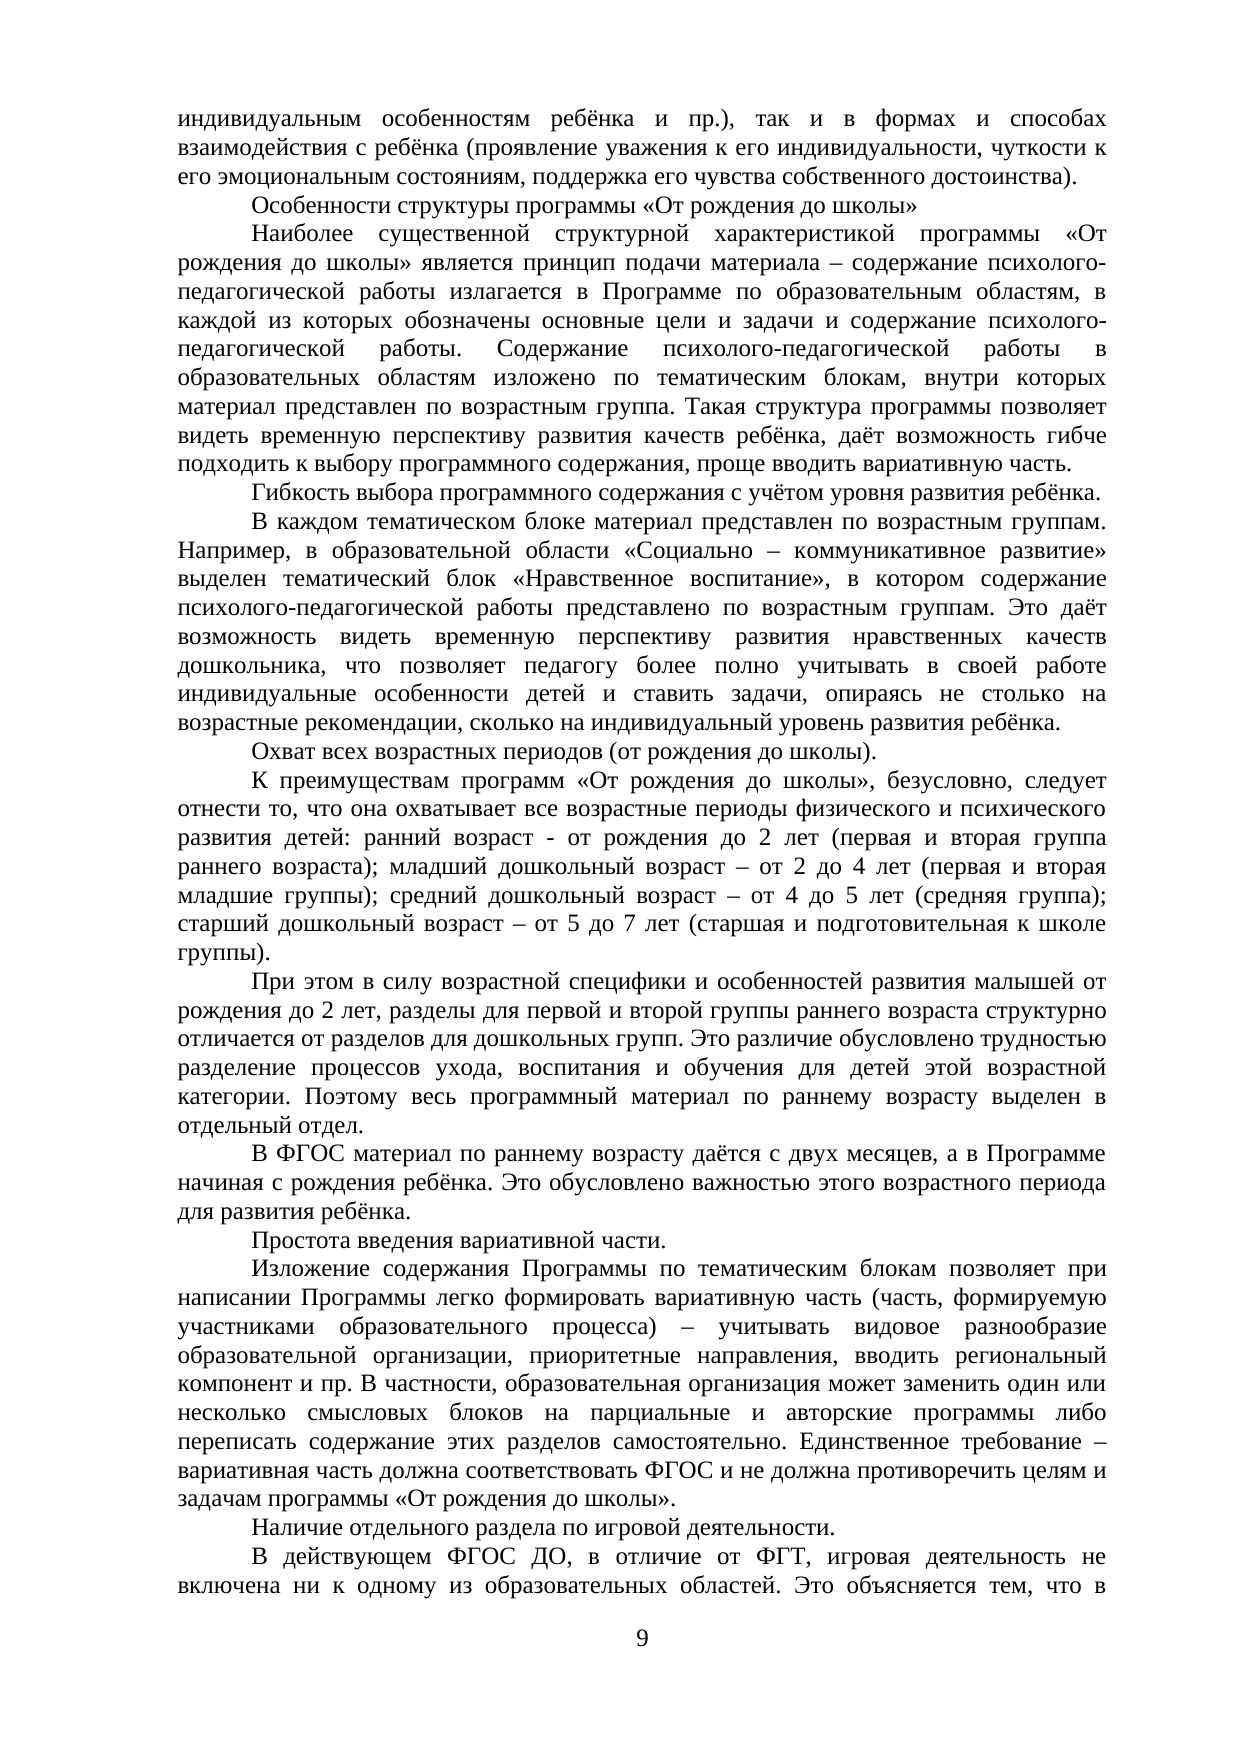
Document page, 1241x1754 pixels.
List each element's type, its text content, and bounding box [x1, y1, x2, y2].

text Простота введения вариативной части. [177, 1225, 1107, 1253]
text Наличие отдельного раздела по игровой деятельности. [177, 1512, 1107, 1541]
text В каждом тематическом блоке материал представлен по возрастным группам. Например, в образовательной области «Социально – коммуникативное развитие» выделен тематический блок «Нравственное воспитание», в котором содержание психолого-педагогической работы представлено по возрастным группам. Это даёт возможность видеть временную перспективу развития нравственных качеств дошкольника, что позволяет педагогу более полно учитывать в своей работе индивидуальные особенности детей и ставить задачи, опираясь не столько на возрастные рекомендации, сколько на индивидуальный уровень развития ребёнка. [177, 506, 1107, 736]
text Особенности структуры программы «От рождения до школы» [177, 190, 1107, 218]
text В ФГОС материал по раннему возрасту даётся с двух месяцев, а в Программе начиная с рождения ребёнка. Это обусловлено важностью этого возрастного периода для развития ребёнка. [177, 1138, 1107, 1225]
text Наиболее существенной структурной характеристикой программы «От рождения до школы» является принцип подачи материала – содержание психолого-педагогической работы излагается в Программе по образовательным областям, в каждой из которых обозначены основные цели и задачи и содержание психолого-педагогической работы. Содержание психолого-педагогической работы в образовательных областям изложено по тематическим блокам, внутри которых материал представлен по возрастным группа. Такая структура программы позволяет видеть временную перспективу развития качеств ребёнка, даёт возможность гибче подходить к выбору программного содержания, проще вводить вариативную часть. [177, 218, 1107, 477]
text К преимуществам программ «От рождения до школы», безусловно, следует отнести то, что она охватывает все возрастные периоды физического и психического развития детей: ранний возраст - от рождения до 2 лет (первая и вторая группа раннего возраста); младший дошкольный возраст – от 2 до 4 лет (первая и вторая младшие группы); средний дошкольный возраст – от 4 до 5 лет (средняя группа); старший дошкольный возраст – от 5 до 7 лет (старшая и подготовительная к школе группы). [177, 765, 1107, 966]
text При этом в силу возрастной специфики и особенностей развития малышей от рождения до 2 лет, разделы для первой и второй группы раннего возраста структурно отличается от разделов для дошкольных групп. Это различие обусловлено трудностью разделение процессов ухода, воспитания и обучения для детей этой возрастной категории. Поэтому весь программный материал по раннему возрасту выделен в отдельный отдел. [177, 966, 1107, 1138]
text Изложение содержания Программы по тематическим блокам позволяет при написании Программы легко формировать вариативную часть (часть, формируемую участниками образовательного процесса) – учитывать видовое разнообразие образовательной организации, приоритетные направления, вводить региональный компонент и пр. В частности, образовательная организация может заменить один или несколько смысловых блоков на парциальные и авторские программы либо переписать содержание этих разделов самостоятельно. Единственное требование – вариативная часть должна соответствовать ФГОС и не должна противоречить целям и задачам программы «От рождения до школы». [177, 1253, 1107, 1512]
text Охват всех возрастных периодов (от рождения до школы). [177, 736, 1107, 765]
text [177, 103, 1107, 190]
text Гибкость выбора программного содержания с учётом уровня развития ребёнка. [177, 477, 1107, 506]
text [177, 1541, 1107, 1598]
